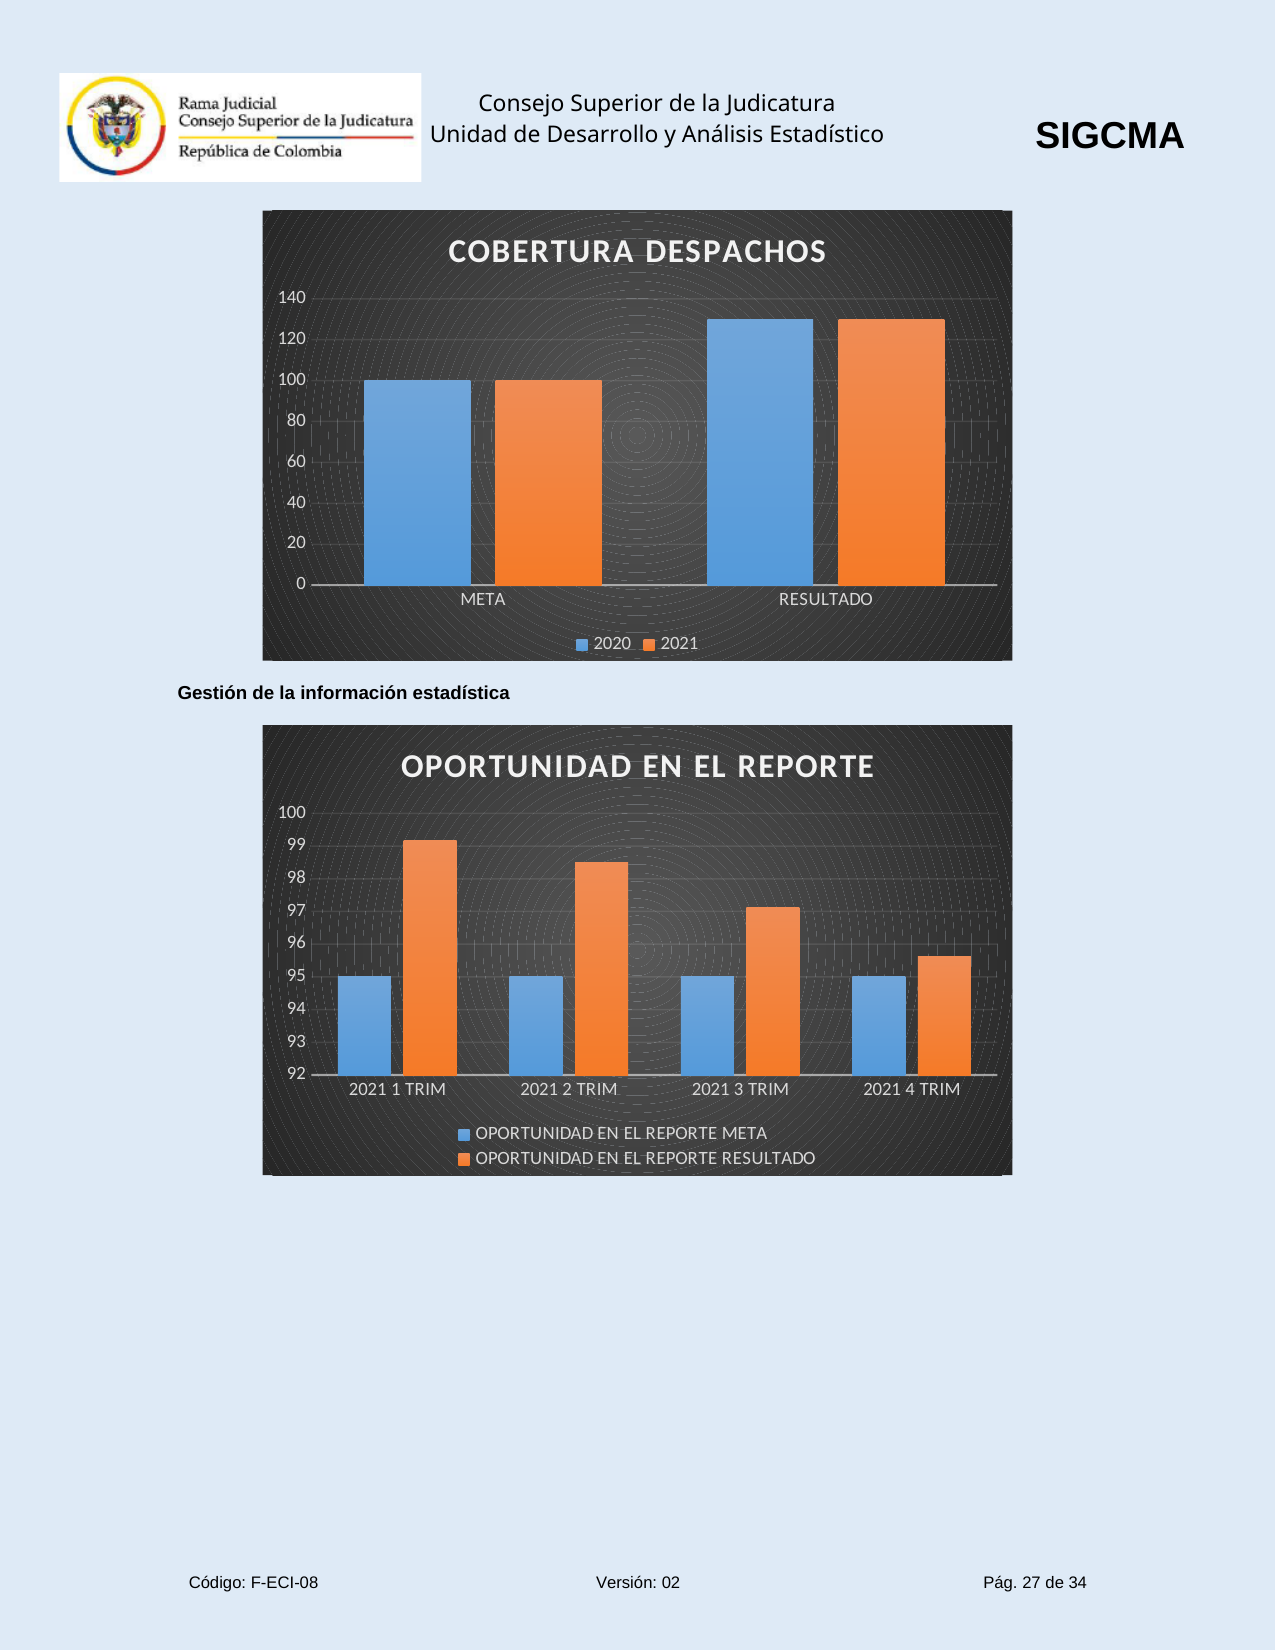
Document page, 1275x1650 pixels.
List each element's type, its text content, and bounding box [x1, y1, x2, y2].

text Gestión de la información estadística [177, 682, 1098, 704]
